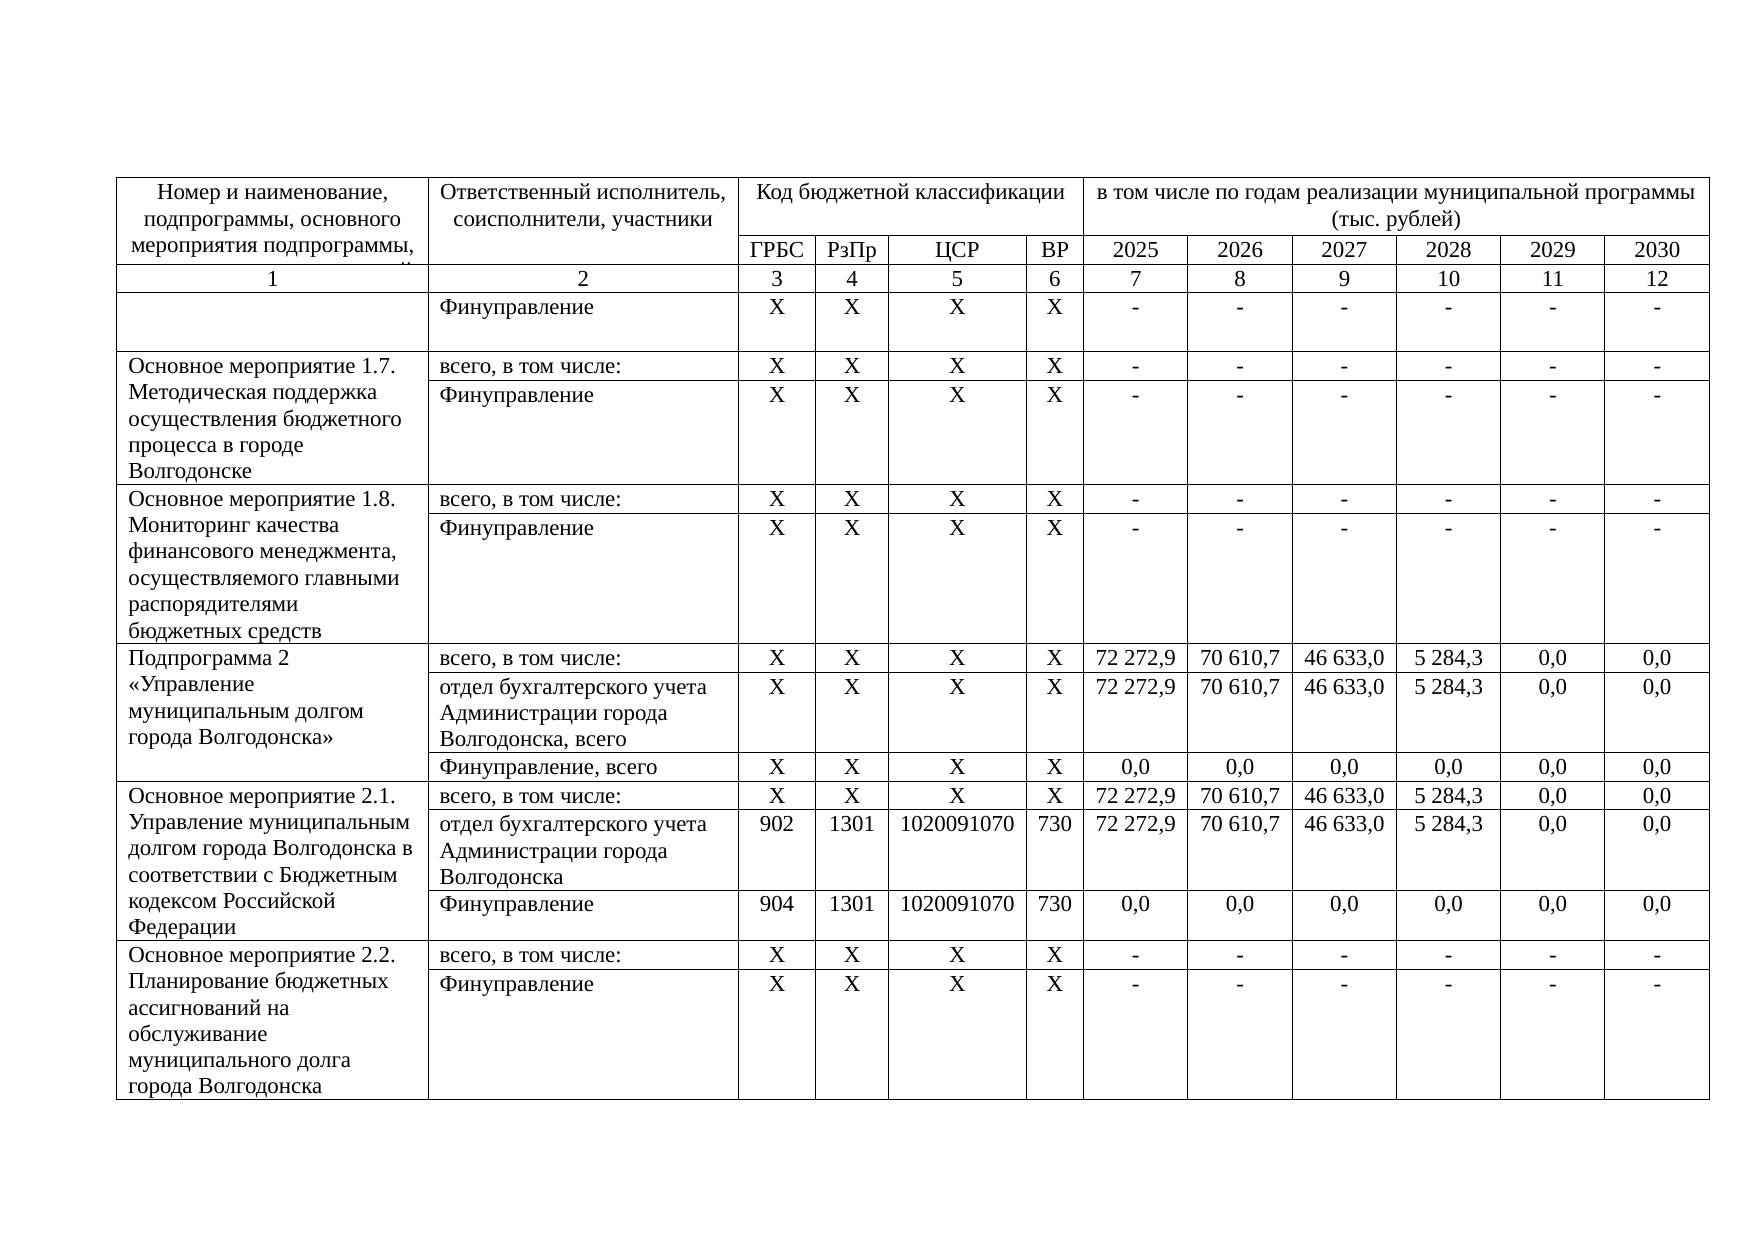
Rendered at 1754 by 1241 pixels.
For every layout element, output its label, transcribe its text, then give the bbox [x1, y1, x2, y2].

table_cell 0,0 [1397, 891, 1500, 940]
table_cell - [1188, 485, 1292, 513]
table_cell Х [816, 514, 888, 643]
table_cell 72 272,9 [1084, 782, 1187, 809]
table_cell - [1605, 485, 1709, 513]
table_cell - [1084, 381, 1187, 484]
table_cell - [1188, 293, 1292, 351]
table_cell - [1397, 485, 1500, 513]
table_cell Финуправление [429, 381, 738, 484]
table_cell Х [889, 293, 1026, 351]
table_cell Х [889, 514, 1026, 643]
table_cell Х [889, 941, 1026, 968]
table_cell 1020091070 [889, 891, 1026, 940]
table_cell Основное мероприятие 1.8. Мониторинг качества финансового менеджмента, осуществляемого главными распорядителями бюджетных средств [117, 485, 428, 643]
table_cell 0,0 [1084, 891, 1187, 940]
table_cell 7 [1084, 265, 1187, 292]
table_cell всего, в том числе: [429, 485, 738, 513]
table_cell Х [739, 782, 815, 809]
table_cell Х [889, 644, 1026, 672]
table_cell Финуправление [429, 970, 738, 1099]
table_cell Финуправление, всего [429, 753, 738, 781]
table_cell 730 [1027, 810, 1083, 889]
table_cell 1 [117, 265, 428, 292]
table_cell 0,0 [1605, 891, 1709, 940]
table_cell Х [739, 644, 815, 672]
table_cell 0,0 [1605, 644, 1709, 672]
table_cell Х [739, 970, 815, 1099]
table_cell - [1084, 352, 1187, 380]
table_cell Х [816, 644, 888, 672]
table_header Код бюджетной классификации [739, 178, 1083, 235]
table_cell 5 284,3 [1397, 673, 1500, 752]
table_cell Х [1027, 352, 1083, 380]
table_cell Х [816, 782, 888, 809]
table_cell 2 [429, 265, 738, 292]
table_cell 1020091070 [889, 810, 1026, 889]
table_cell - [1501, 381, 1604, 484]
table_cell - [1397, 941, 1500, 968]
table_cell - [1293, 352, 1396, 380]
table_cell 10 [1397, 265, 1500, 292]
table_cell - [1084, 970, 1187, 1099]
table_cell 730 [1027, 891, 1083, 940]
table_cell 46 633,0 [1293, 644, 1396, 672]
table_cell Основное мероприятие 2.2. Планирование бюджетных ассигнований на обслуживание муниципального долга города Волгодонска [117, 941, 428, 1099]
table_cell всего, в том числе: [429, 941, 738, 968]
table_cell Основное мероприятие 1.7. Методическая поддержка осуществления бюджетного процесса в городе Волгодонске [117, 352, 428, 484]
table_cell Х [1027, 782, 1083, 809]
table_cell 5 284,3 [1397, 644, 1500, 672]
table_cell - [1188, 514, 1292, 643]
table_cell 1301 [816, 810, 888, 889]
table_cell 46 633,0 [1293, 673, 1396, 752]
table_cell Х [1027, 753, 1083, 781]
table_cell Х [1027, 485, 1083, 513]
table_cell 0,0 [1501, 891, 1604, 940]
table_cell 70 610,7 [1188, 810, 1292, 889]
table_cell 5 284,3 [1397, 810, 1500, 889]
table_cell ВР [1027, 236, 1083, 263]
table_cell - [1397, 381, 1500, 484]
table_cell Х [816, 485, 888, 513]
table_cell отдел бухгалтерского учета Администрации города Волгодонска, всего [429, 673, 738, 752]
table_cell Х [1027, 381, 1083, 484]
table_cell 0,0 [1501, 673, 1604, 752]
table_cell 72 272,9 [1084, 810, 1187, 889]
table_cell Х [739, 753, 815, 781]
table_cell Финуправление [429, 891, 738, 940]
table_cell Х [816, 673, 888, 752]
table_cell 8 [1188, 265, 1292, 292]
table_cell 70 610,7 [1188, 644, 1292, 672]
table_cell 0,0 [1605, 673, 1709, 752]
table_cell РзПр [816, 236, 888, 263]
table_cell - [1501, 970, 1604, 1099]
table_cell - [1293, 970, 1396, 1099]
table_cell - [1605, 514, 1709, 643]
table_cell 12 [1605, 265, 1709, 292]
table_cell 0,0 [1605, 810, 1709, 889]
table_cell Х [816, 352, 888, 380]
table_cell 70 610,7 [1188, 673, 1292, 752]
table_cell Х [739, 293, 815, 351]
table_cell 0,0 [1501, 644, 1604, 672]
table_cell 11 [1501, 265, 1604, 292]
table_cell - [1293, 381, 1396, 484]
table_cell - [1605, 941, 1709, 968]
table_cell - [1501, 485, 1604, 513]
table_cell Х [739, 514, 815, 643]
table_cell - [1084, 293, 1187, 351]
table_cell 0,0 [1605, 753, 1709, 781]
table_cell ГРБС [739, 236, 815, 263]
table_cell 6 [1027, 265, 1083, 292]
table_cell 1301 [816, 891, 888, 940]
table_cell - [1293, 514, 1396, 643]
table_cell - [1293, 941, 1396, 968]
table_cell - [1188, 381, 1292, 484]
table_cell 0,0 [1501, 782, 1604, 809]
table_cell 5 284,3 [1397, 782, 1500, 809]
table_cell - [1501, 293, 1604, 351]
table_header Номер и наименование, подпрограммы, основного мероприятия подпрограммы, мероприятия ведомственной целевой программы [117, 178, 428, 263]
table_cell 0,0 [1188, 753, 1292, 781]
table_cell ЦСР [889, 236, 1026, 263]
table_cell Х [816, 753, 888, 781]
table_cell всего, в том числе: [429, 782, 738, 809]
table_cell Х [816, 970, 888, 1099]
table_cell - [1293, 485, 1396, 513]
table_cell 2030 [1605, 236, 1709, 263]
table_cell - [1501, 352, 1604, 380]
table_cell 0,0 [1605, 782, 1709, 809]
table_cell Х [739, 941, 815, 968]
table_cell Х [739, 352, 815, 380]
table_cell Х [1027, 673, 1083, 752]
table_cell 0,0 [1188, 891, 1292, 940]
table_cell 9 [1293, 265, 1396, 292]
table_cell Х [739, 485, 815, 513]
table_cell - [1188, 970, 1292, 1099]
table_cell Х [739, 381, 815, 484]
table_cell 0,0 [1293, 891, 1396, 940]
table_cell - [1293, 293, 1396, 351]
table_cell Х [1027, 941, 1083, 968]
table_cell 46 633,0 [1293, 782, 1396, 809]
table_cell Х [889, 753, 1026, 781]
table_cell Х [739, 673, 815, 752]
table_cell Х [1027, 644, 1083, 672]
table_cell отдел бухгалтерского учета Администрации города Волгодонска [429, 810, 738, 889]
table_cell 70 610,7 [1188, 782, 1292, 809]
table_cell - [1397, 293, 1500, 351]
table_cell 0,0 [1501, 810, 1604, 889]
table_cell 0,0 [1397, 753, 1500, 781]
table_cell - [1397, 514, 1500, 643]
table_cell - [1501, 514, 1604, 643]
table_cell Х [889, 381, 1026, 484]
table_cell Х [1027, 514, 1083, 643]
table_cell Х [816, 381, 888, 484]
table_cell - [1605, 293, 1709, 351]
table_cell Финуправление [429, 514, 738, 643]
table_cell - [1188, 352, 1292, 380]
table_cell 2026 [1188, 236, 1292, 263]
table_cell 2025 [1084, 236, 1187, 263]
table_cell Х [889, 782, 1026, 809]
table_cell 4 [816, 265, 888, 292]
table_cell Х [816, 941, 888, 968]
table_cell 2028 [1397, 236, 1500, 263]
table_cell 5 [889, 265, 1026, 292]
table_cell Х [1027, 293, 1083, 351]
table_cell - [1084, 485, 1187, 513]
table_cell - [1084, 941, 1187, 968]
table_cell 0,0 [1293, 753, 1396, 781]
table_cell - [1605, 352, 1709, 380]
table_cell Финуправление [429, 293, 738, 351]
table_cell - [1501, 941, 1604, 968]
table_cell - [1084, 514, 1187, 643]
table_cell 0,0 [1084, 753, 1187, 781]
table_cell - [1397, 352, 1500, 380]
table_cell Х [889, 352, 1026, 380]
table_cell Х [889, 673, 1026, 752]
table_cell 3 [739, 265, 815, 292]
table_cell всего, в том числе: [429, 352, 738, 380]
table_cell Х [889, 485, 1026, 513]
table_cell 904 [739, 891, 815, 940]
table_cell 2027 [1293, 236, 1396, 263]
table_cell Подпрограмма 2 «Управление муниципальным долгом города Волгодонска» [117, 644, 428, 781]
table_cell - [1188, 941, 1292, 968]
table_cell 72 272,9 [1084, 644, 1187, 672]
table_cell Основное мероприятие 2.1. Управление муниципальным долгом города Волгодонска в соответствии с Бюджетным кодексом Российской Федерации [117, 782, 428, 940]
table_header в том числе по годам реализации муниципальной программы (тыс. рублей) [1084, 178, 1709, 235]
table_cell 902 [739, 810, 815, 889]
table_cell Х [889, 970, 1026, 1099]
table_header Ответственный исполнитель, соисполнители, участники [429, 178, 738, 263]
table_cell 0,0 [1501, 753, 1604, 781]
table_cell Х [816, 293, 888, 351]
table_cell 46 633,0 [1293, 810, 1396, 889]
table_cell - [1605, 970, 1709, 1099]
table_cell - [1605, 381, 1709, 484]
table_cell 2029 [1501, 236, 1604, 263]
table_cell - [1397, 970, 1500, 1099]
table_cell 72 272,9 [1084, 673, 1187, 752]
table_cell всего, в том числе: [429, 644, 738, 672]
table_cell Х [1027, 970, 1083, 1099]
